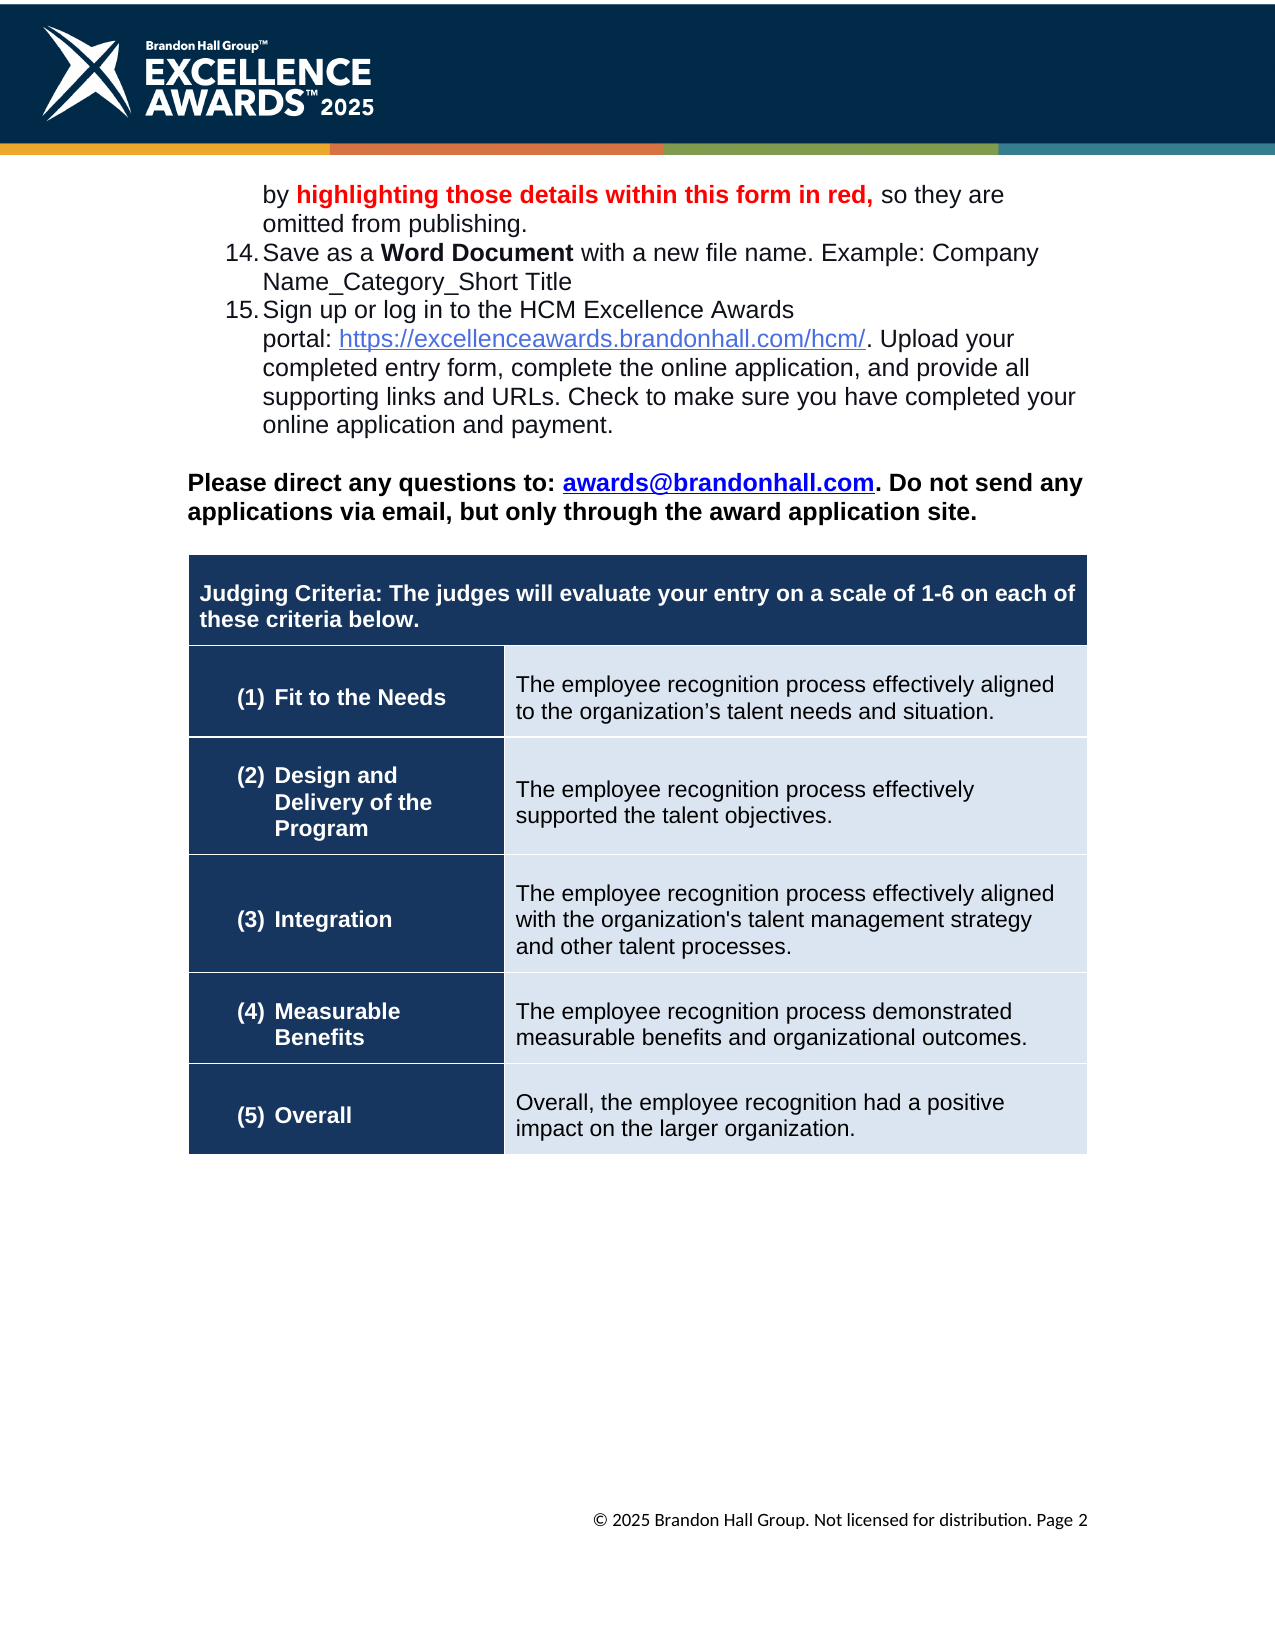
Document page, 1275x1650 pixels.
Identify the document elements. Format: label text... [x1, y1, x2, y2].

table_cell The employee recognition process demonstrated measurable benefits and organizational outcomes. [505, 973, 1087, 1063]
list Sign up or log in to the HCM Excellence Awards portal: https://excellenceawards.brandonhall.com/hcm/. Upload your completed entry form, complete the online application, and provide all supporting links and URLs. Check to make sure you have completed your online application and payment. [225, 295, 1087, 439]
table_cell Fit to the Needs [189, 646, 504, 736]
table_cell Measurable Benefits [189, 973, 504, 1063]
table_header Judging Criteria: The judges will evaluate your entry on a scale of 1-6 on each of these criteria below. [189, 555, 1087, 645]
table_cell The employee recognition process effectively supported the talent objectives. [505, 738, 1087, 854]
table_cell Overall [189, 1064, 504, 1154]
list Save as a Word Document with a new file name. Example: Company Name_Category_Short Title [225, 238, 1087, 295]
picture [0, 4, 1275, 155]
text Please direct any questions to: awards@brandonhall.com. Do not send any applications via email, but only through the award application site. [187, 468, 1087, 525]
table_cell Overall, the employee recognition had a positive impact on the larger organization. [505, 1064, 1087, 1154]
table_cell Integration [189, 855, 504, 972]
table_cell The employee recognition process effectively aligned to the organization’s talent needs and situation. [505, 646, 1087, 736]
table_cell The employee recognition process effectively aligned with the organization's talent management strategy and other talent processes. [505, 855, 1087, 972]
table_cell Design and Delivery of the Program [189, 738, 504, 854]
